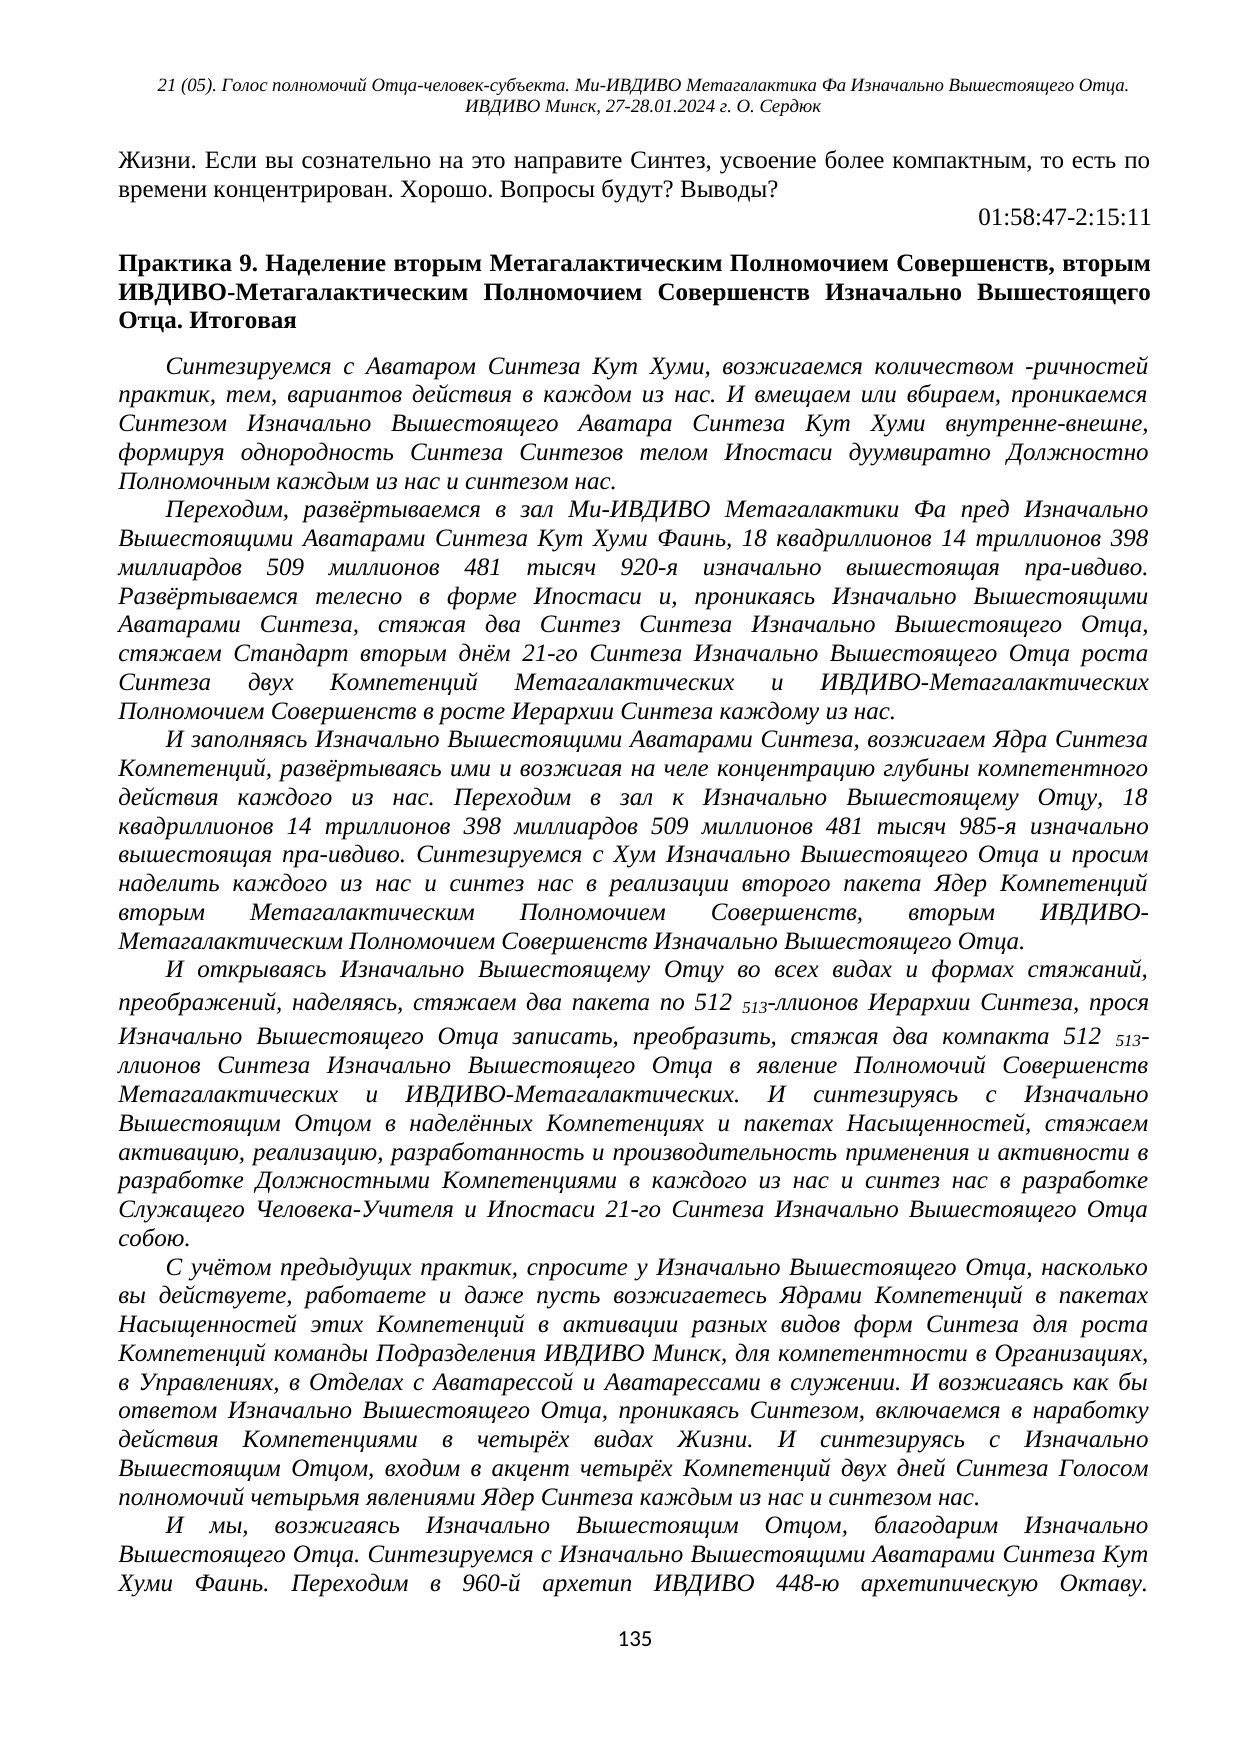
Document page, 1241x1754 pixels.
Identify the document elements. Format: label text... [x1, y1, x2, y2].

text С учётом предыдущих практик, спросите у Изначально Вышестоящего Отца, насколько вы действуете, работаете и даже пусть возжигаетесь Ядрами Компетенций в пакетах Насыщенностей этих Компетенций в активации разных видов форм Синтеза для роста Компетенций команды Подразделения ИВДИВО Минск, для компетентности в Организациях, в Управлениях, в Отделах с Аватарессой и Аватарессами в служении. И возжигаясь как бы ответом Изначально Вышестоящего Отца, проникаясь Синтезом, включаемся в наработку действия Компетенциями в четырёх видах Жизни. И синтезируясь с Изначально Вышестоящим Отцом, входим в акцент четырёх Компетенций двух дней Синтеза Голосом полномочий четырьмя явлениями Ядер Синтеза каждым из нас и синтезом нас. [118, 1252, 1152, 1510]
list Практика 9. Наделение вторым Метагалактическим Полномочием Совершенств, вторым ИВДИВО-Метагалактическим Полномочием Совершенств Изначально Вышестоящего Отца. Итоговая [118, 248, 1152, 334]
text Переходим, развёртываемся в зал Ми-ИВДИВО Метагалактики Фа пред Изначально Вышестоящими Аватарами Синтеза Кут Хуми Фаинь, 18 квадриллионов 14 триллионов 398 миллиардов 509 миллионов 481 тысяч 920-я изначально вышестоящая пра-ивдиво. Развёртываемся телесно в форме Ипостаси и, проникаясь Изначально Вышестоящими Аватарами Синтеза, стяжая два Синтез Синтеза Изначально Вышестоящего Отца, стяжаем Стандарт вторым днём 21-го Синтеза Изначально Вышестоящего Отца роста Синтеза двух Компетенций Метагалактических и ИВДИВО-Метагалактических Полномочием Совершенств в росте Иерархии Синтеза каждому из нас. [118, 494, 1152, 724]
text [118, 1510, 1152, 1597]
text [118, 145, 1152, 202]
text И заполняясь Изначально Вышестоящими Аватарами Синтеза, возжигаем Ядра Синтеза Компетенций, развёртываясь ими и возжигая на челе концентрацию глубины компетентного действия каждого из нас. Переходим в зал к Изначально Вышестоящему Отцу, 18 квадриллионов 14 триллионов 398 миллиардов 509 миллионов 481 тысяч 985-я изначально вышестоящая пра-ивдиво. Синтезируемся с Хум Изначально Вышестоящего Отца и просим наделить каждого из нас и синтез нас в реализации второго пакета Ядер Компетенций вторым Метагалактическим Полномочием Совершенств, вторым ИВДИВО-Метагалактическим Полномочием Совершенств Изначально Вышестоящего Отца. [118, 724, 1152, 954]
text 01:58:47-2:15:11 [118, 202, 1152, 231]
text И открываясь Изначально Вышестоящему Отцу во всех видах и формах стяжаний, преображений, наделяясь, стяжаем два пакета по 512 513-ллионов Иерархии Синтеза, прося Изначально Вышестоящего Отца записать, преобразить, стяжая два компакта 512 513-ллионов Синтеза Изначально Вышестоящего Отца в явление Полномочий Совершенств Метагалактических и ИВДИВО-Метагалактических. И синтезируясь с Изначально Вышестоящим Отцом в наделённых Компетенциях и пакетах Насыщенностей, стяжаем активацию, реализацию, разработанность и производительность применения и активности в разработке Должностными Компетенциями в каждого из нас и синтез нас в разработке Служащего Человека-Учителя и Ипостаси 21-го Синтеза Изначально Вышестоящего Отца собою. [118, 954, 1152, 1252]
text Синтезируемся с Аватаром Синтеза Кут Хуми, возжигаемся количеством -ричностей практик, тем, вариантов действия в каждом из нас. И вмещаем или вбираем, проникаемся Синтезом Изначально Вышестоящего Аватара Синтеза Кут Хуми внутренне-внешне, формируя однородность Синтеза Синтезов телом Ипостаси дуумвиратно Должностно Полномочным каждым из нас и синтезом нас. [118, 351, 1152, 494]
